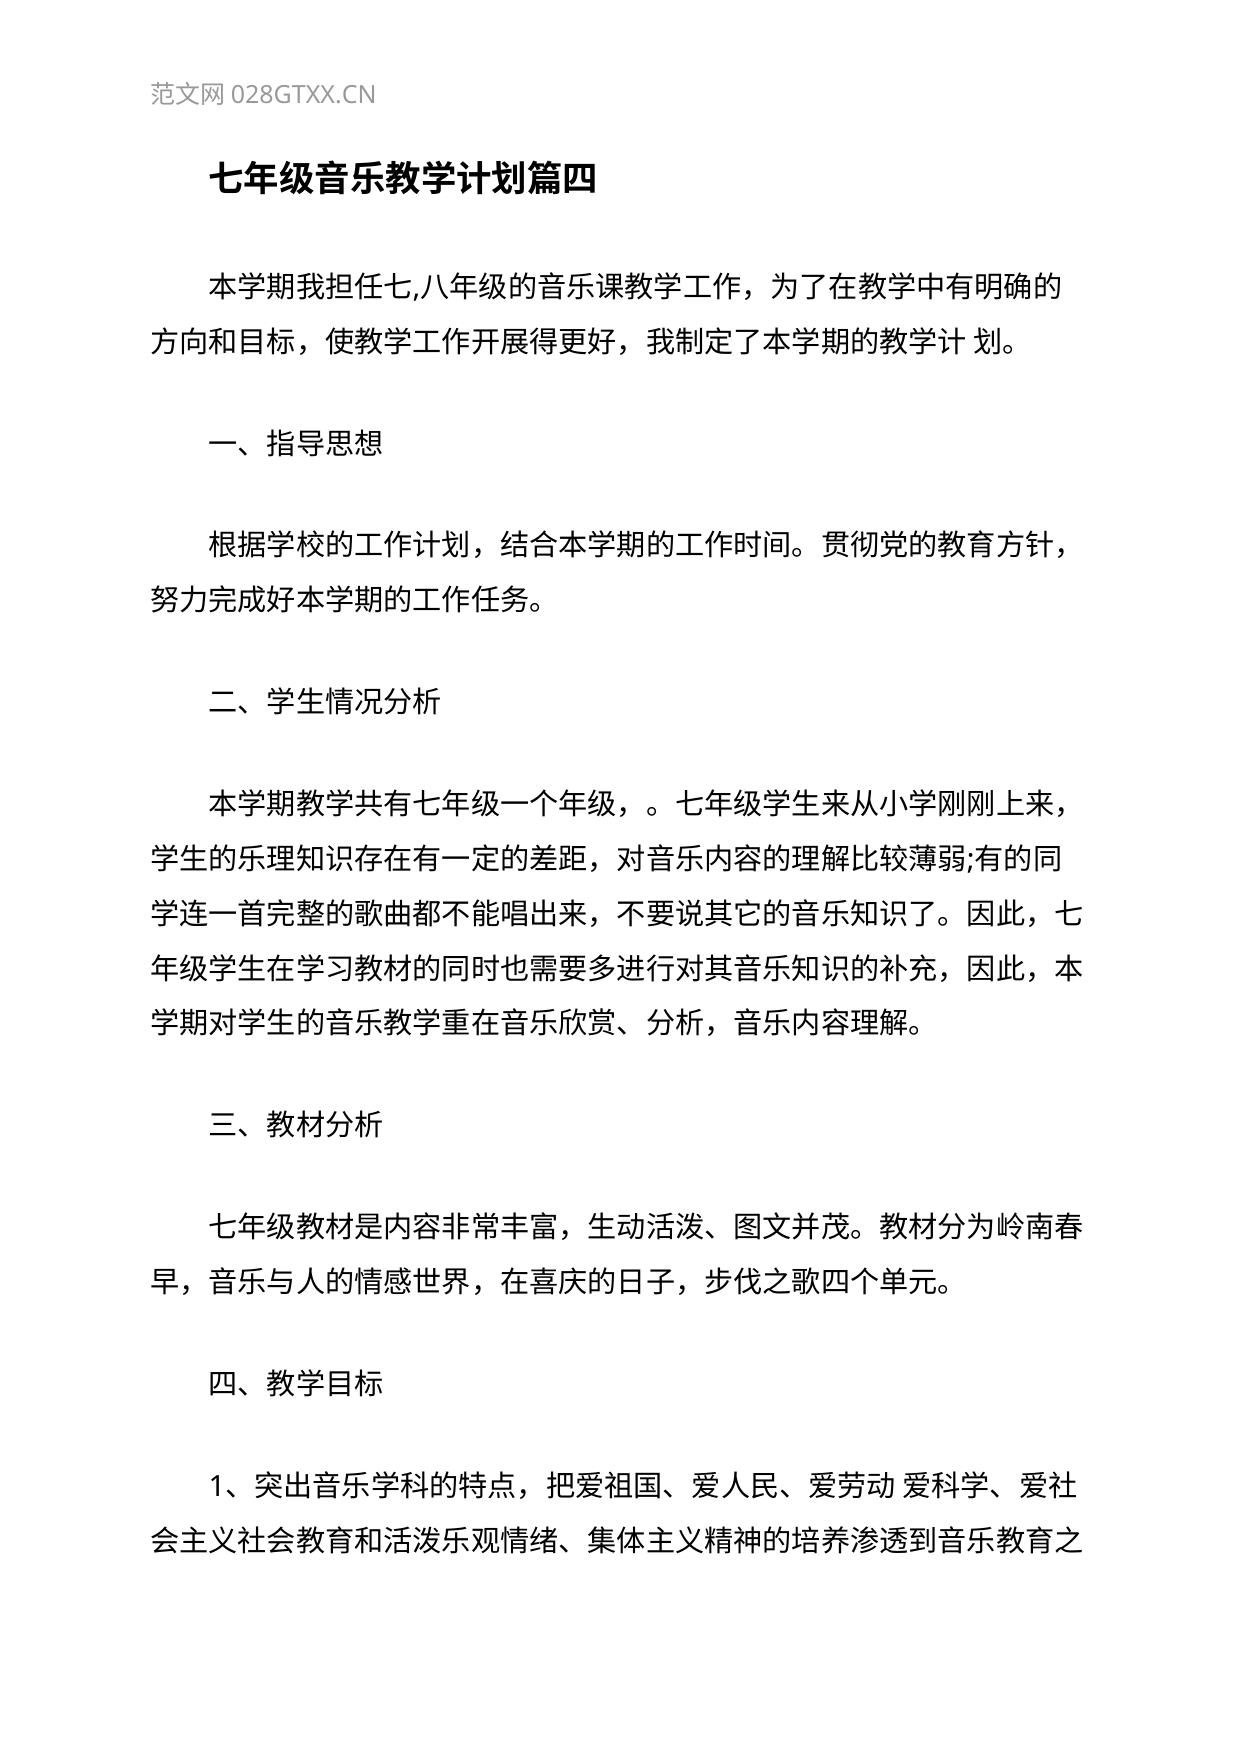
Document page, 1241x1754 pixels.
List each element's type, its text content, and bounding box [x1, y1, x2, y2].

text 一、指导思想 [150, 420, 1090, 462]
text 本学期教学共有七年级一个年级，。七年级学生来从小学刚刚上来，学生的乐理知识存在有一定的差距，对音乐内容的理解比较薄弱;有的同学连一首完整的歌曲都不能唱出来，不要说其它的音乐知识了。因此，七年级学生在学习教材的同时也需要多进行对其音乐知识的补充，因此，本学期对学生的音乐教学重在音乐欣赏、分析，音乐内容理解。 [150, 780, 1090, 1042]
text 七年级音乐教学计划篇四 [150, 150, 1090, 201]
text 本学期我担任七,八年级的音乐课教学工作，为了在教学中有明确的方向和目标，使教学工作开展得更好，我制定了本学期的教学计 划。 [150, 263, 1090, 361]
text 三、教材分析 [150, 1102, 1090, 1144]
text 根据学校的工作计划，结合本学期的工作时间。贯彻党的教育方针，努力完成好本学期的工作任务。 [150, 522, 1090, 619]
text 二、学生情况分析 [150, 679, 1090, 721]
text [150, 1462, 1090, 1559]
text 七年级教材是内容非常丰富，生动活泼、图文并茂。教材分为岭南春早，音乐与人的情感世界，在喜庆的日子，步伐之歌四个单元。 [150, 1204, 1090, 1301]
text 四、教学目标 [150, 1360, 1090, 1403]
